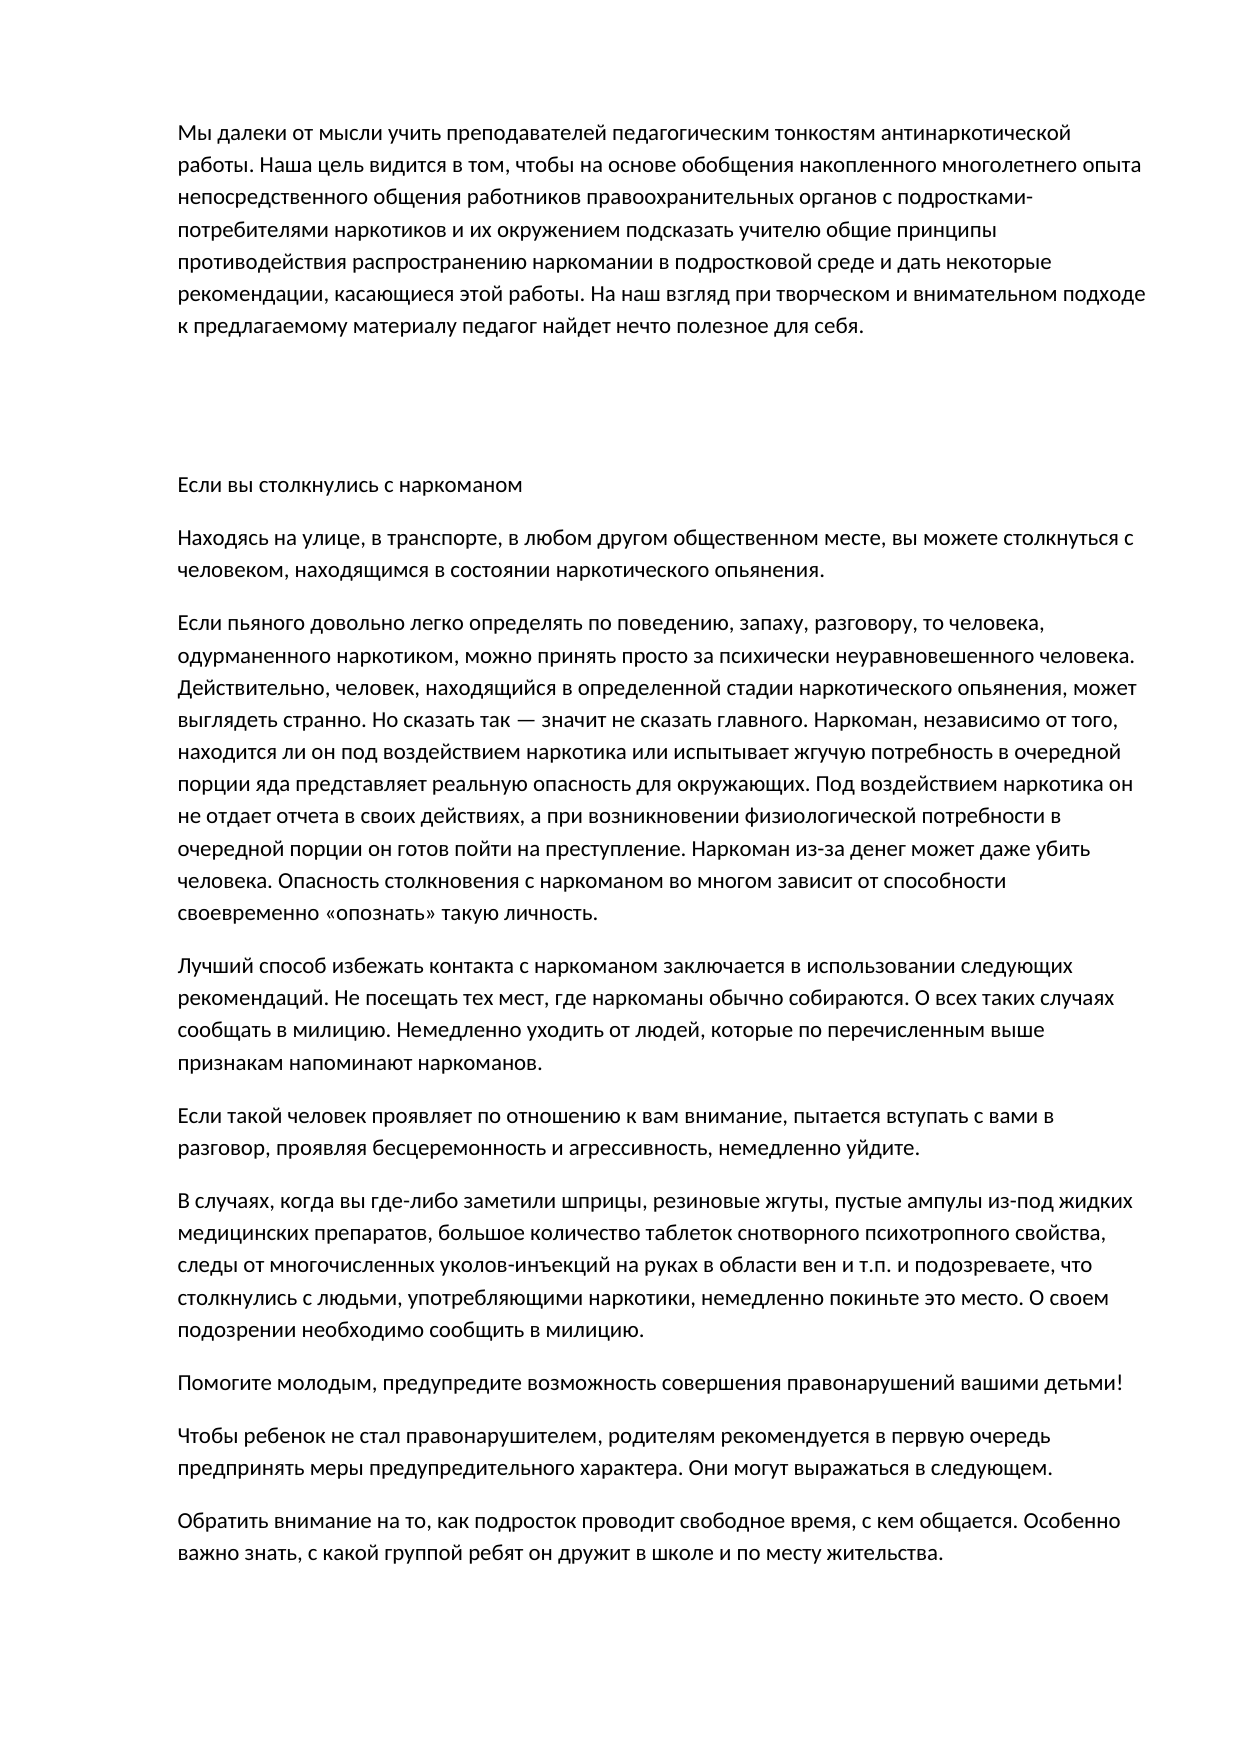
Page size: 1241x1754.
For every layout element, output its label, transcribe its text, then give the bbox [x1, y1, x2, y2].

text Находясь на улице, в транспорте, в любом другом общественном месте, вы можете столкнуться с человеком, находящимся в состоянии наркотического опьянения. [177, 523, 1152, 583]
text Помогите молодым, предупредите возможность совершения правонарушений вашими детьми! [177, 1368, 1152, 1396]
text Если пьяного довольно легко определять по поведению, запаху, разговору, то человека, одурманенного наркотиком, можно принять просто за психически неуравновешенного человека. Действительно, человек, находящийся в определенной стадии наркотического опьянения, может выглядеть странно. Но сказать так — значит не сказать главного. Наркоман, независимо от того, находится ли он под воздействием наркотика или испытывает жгучую потребность в очередной порции яда представляет реальную опасность для окружающих. Под воздействием наркотика он не отдает отчета в своих действиях, а при возникновении физиологической потребности в очередной порции он готов пойти на преступление. Наркоман из-за денег может даже убить человека. Опасность столкновения с наркоманом во многом зависит от способности своевременно «опознать» такую личность. [177, 608, 1152, 926]
text Если вы столкнулись с наркоманом [177, 470, 1152, 498]
text Лучший способ избежать контакта с наркоманом заключается в использовании следующих рекомендаций. Не посещать тех мест, где наркоманы обычно собираются. О всех таких случаях сообщать в милицию. Не­медленно уходить от людей, которые по перечисленным выше признакам напоминают наркоманов. [177, 951, 1152, 1076]
text Обратить внимание на то, как подросток проводит свободное время, с кем общается. Особенно важно знать, с какой группой ребят он дружит в школе и по месту жительства. [177, 1506, 1152, 1566]
text Чтобы ребенок не стал правонарушителем, родителям рекомендуется в первую очередь предпринять меры предупредительного характера. Они могут выражаться в следующем. [177, 1421, 1152, 1481]
text В случаях, когда вы где-либо заметили шприцы, резиновые жгуты, пустые ампулы из-под жидких медицинских препаратов, большое количество таблеток снотворного психотропного свойства, следы от многочисленных уколов-инъекций на руках в области вен и т.п. и подозреваете, что столкнулись с людьми, употребляющими наркотики, немедленно покиньте это место. О своем подозрении необходимо сообщить в милицию. [177, 1186, 1152, 1343]
text Мы далеки от мысли учить преподавателей педагогическим тонкостям антинаркотической работы. Наша цель видится в том, чтобы на основе обобщения накопленного многолетнего опыта непосредственного общения работников правоохранительных органов с подростками-потребителями наркотиков и их окружением подсказать учителю общие принципы противодействия распространению наркомании в подростковой среде и дать некоторые рекомендации, касающиеся этой работы. На наш взгляд при творческом и внимательном подходе к предлагаемому материалу педагог найдет нечто полезное для себя. [177, 118, 1152, 339]
text Если такой человек проявляет по отношению к вам внимание, пытается вступать с вами в разговор, проявляя бесцеремонность и агрессивность, немедленно уйдите. [177, 1101, 1152, 1161]
